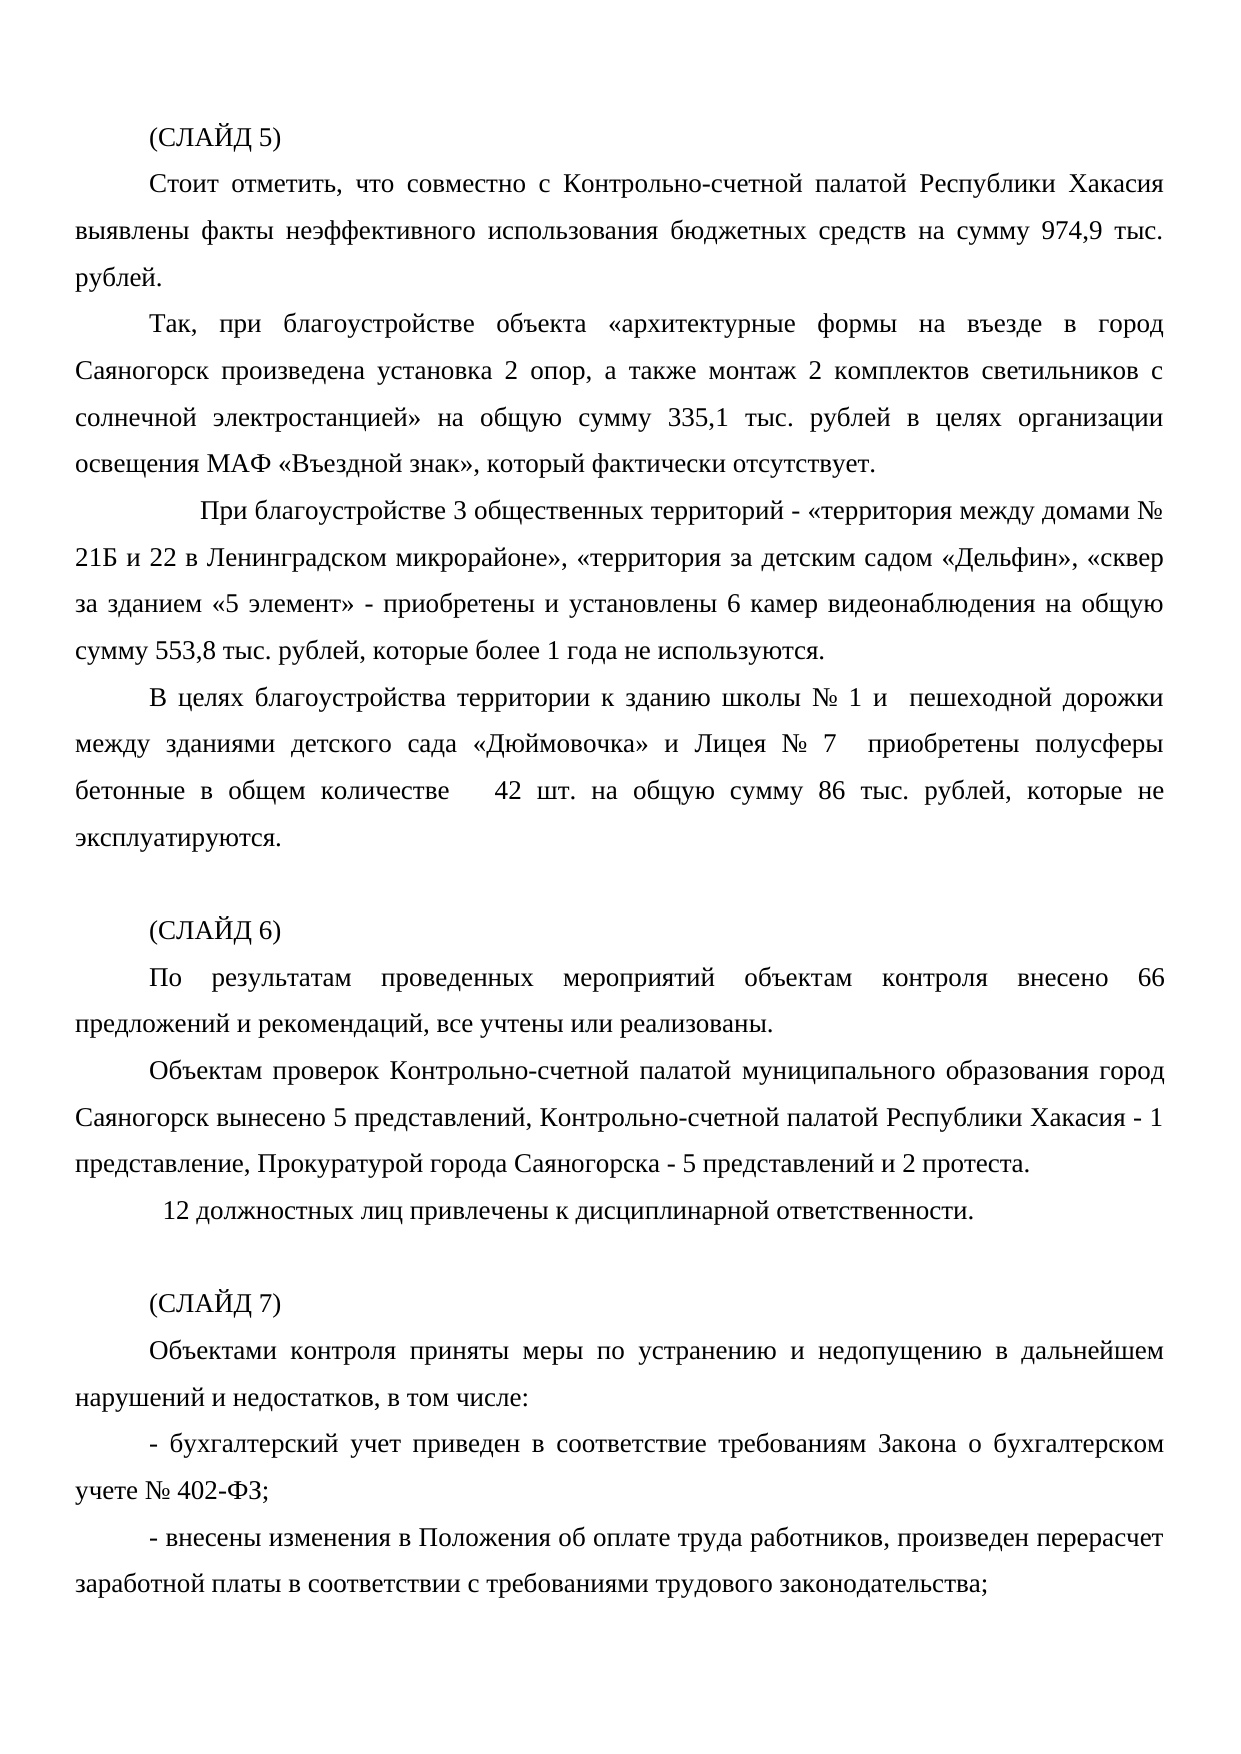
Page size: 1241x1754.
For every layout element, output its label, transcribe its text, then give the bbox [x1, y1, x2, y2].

text Так, при благоустройстве объекта «архитектурные формы на въезде в город Саяногорск произведена установка 2 опор, а также монтаж 2 комплектов светильников c солнечной электростанцией» на общую сумму 335,1 тыс. рублей в целях организации освещения МАФ «Въездной знак», который фактически отсутствует. [75, 307, 1165, 478]
text В целях благоустройства территории к зданию школы № 1 и пешеходной дорожки между зданиями детского сада «Дюймовочка» и Лицея № 7 приобретены полусферы бетонные в общем количестве 42 шт. на общую сумму 86 тыс. рублей, которые не эксплуатируются. [75, 681, 1165, 852]
text (СЛАЙД 7) [75, 1287, 1165, 1318]
text При благоустройстве 3 общественных территорий - «территория между домами № 21Б и 22 в Ленинградском микрорайоне», «территория за детским садом «Дельфин», «сквер за зданием «5 элемент» - приобретены и установлены 6 камер видеонаблюдения на общую сумму 553,8 тыс. рублей, которые более 1 года не используются. [75, 494, 1165, 665]
text Стоит отметить, что совместно с Контрольно-счетной палатой Республики Хакасия выявлены факты неэффективного использования бюджетных средств на сумму 974,9 тыс. рублей. [75, 167, 1165, 292]
text (СЛАЙД 5) [75, 121, 1165, 152]
text (СЛАЙД 6) [75, 914, 1165, 945]
text Объектам проверок Контрольно-счетной палатой муниципального образования город Саяногорск вынесено 5 представлений, Контрольно-счетной палатой Республики Хакасия - 1 представление, Прокуратурой города Саяногорска - 5 представлений и 2 протеста. [75, 1054, 1165, 1178]
text - бухгалтерский учет приведен в соответствие требованиям Закона о бухгалтерском учете № 402-ФЗ; [75, 1427, 1165, 1505]
text - внесены изменения в Положения об оплате труда работников, произведен перерасчет заработной платы в соответствии с требованиями трудового законодательства; [75, 1521, 1165, 1598]
text 12 должностных лиц привлечены к дисциплинарной ответственности. [75, 1194, 1165, 1225]
text Объектами контроля приняты меры по устранению и недопущению в дальнейшем нарушений и недостатков, в том числе: [75, 1334, 1165, 1412]
text По результатам проведенных мероприятий объектам контроля внесено 66 предложений и рекомендаций, все учтены или реализованы. [75, 961, 1165, 1038]
